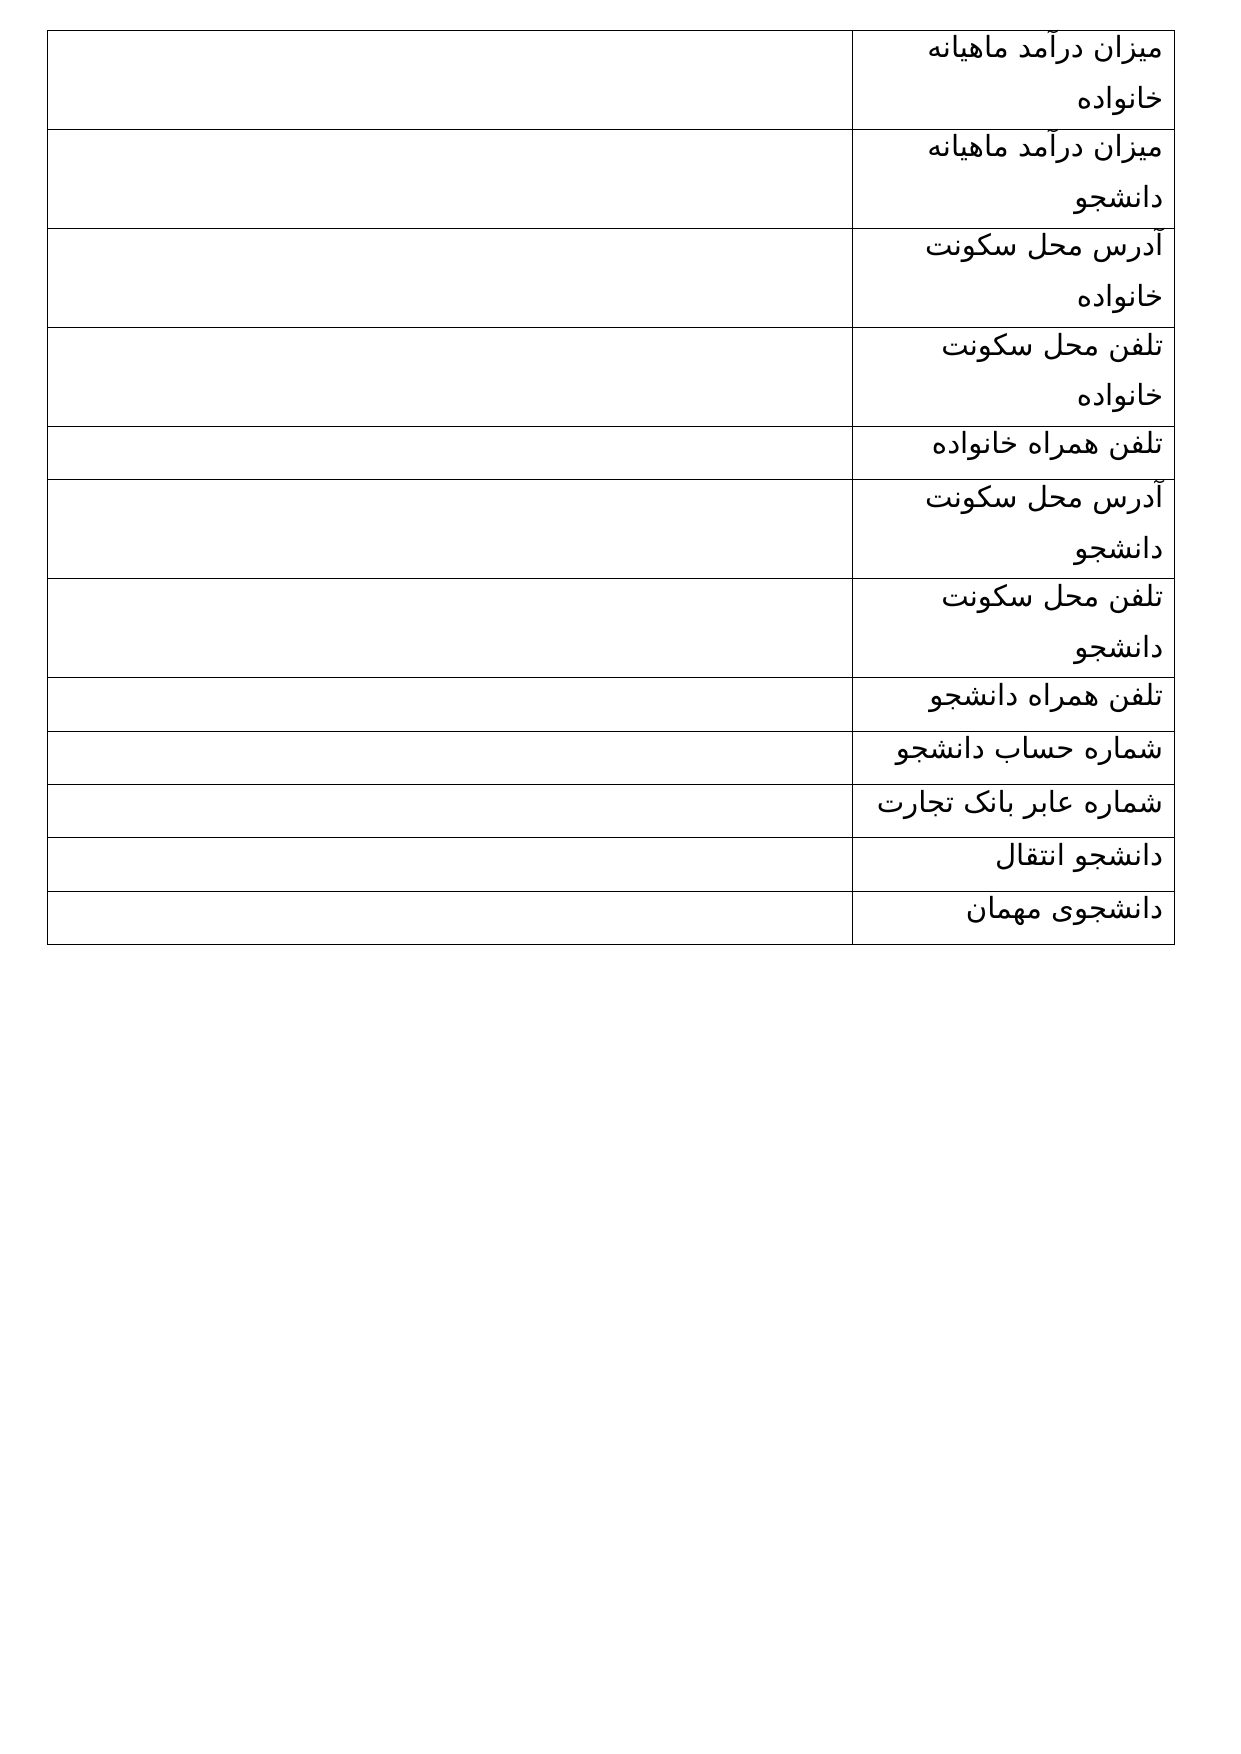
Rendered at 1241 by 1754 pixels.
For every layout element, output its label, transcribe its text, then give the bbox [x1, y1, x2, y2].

table_cell دانشجوی مهمان [853, 892, 1174, 944]
table_cell [48, 427, 852, 479]
table_cell [48, 732, 852, 784]
table_cell دانشجو انتقال [853, 838, 1174, 891]
table_cell [48, 892, 852, 944]
table_cell آدرس محل سکونت خانواده [853, 229, 1174, 327]
table_cell [48, 678, 852, 731]
table_cell [48, 130, 852, 228]
table_cell میزان درآمد ماهیانه دانشجو [853, 130, 1174, 228]
table_cell تلفن همراه دانشجو [853, 678, 1174, 731]
table_cell آدرس محل سکونت دانشجو [853, 480, 1174, 578]
table_cell [48, 838, 852, 891]
table_cell [48, 31, 852, 129]
table_cell میزان درآمد ماهیانه خانواده [853, 31, 1174, 129]
table_cell تلفن همراه خانواده [853, 427, 1174, 479]
table_cell [48, 328, 852, 426]
table_cell [48, 229, 852, 327]
table_cell تلفن محل سکونت دانشجو [853, 579, 1174, 677]
table_cell تلفن محل سکونت خانواده [853, 328, 1174, 426]
table_cell شماره عابر بانک تجارت [853, 785, 1174, 837]
table_cell [48, 579, 852, 677]
table_cell شماره حساب دانشجو [853, 732, 1174, 784]
table_cell [48, 480, 852, 578]
table_cell [48, 785, 852, 837]
